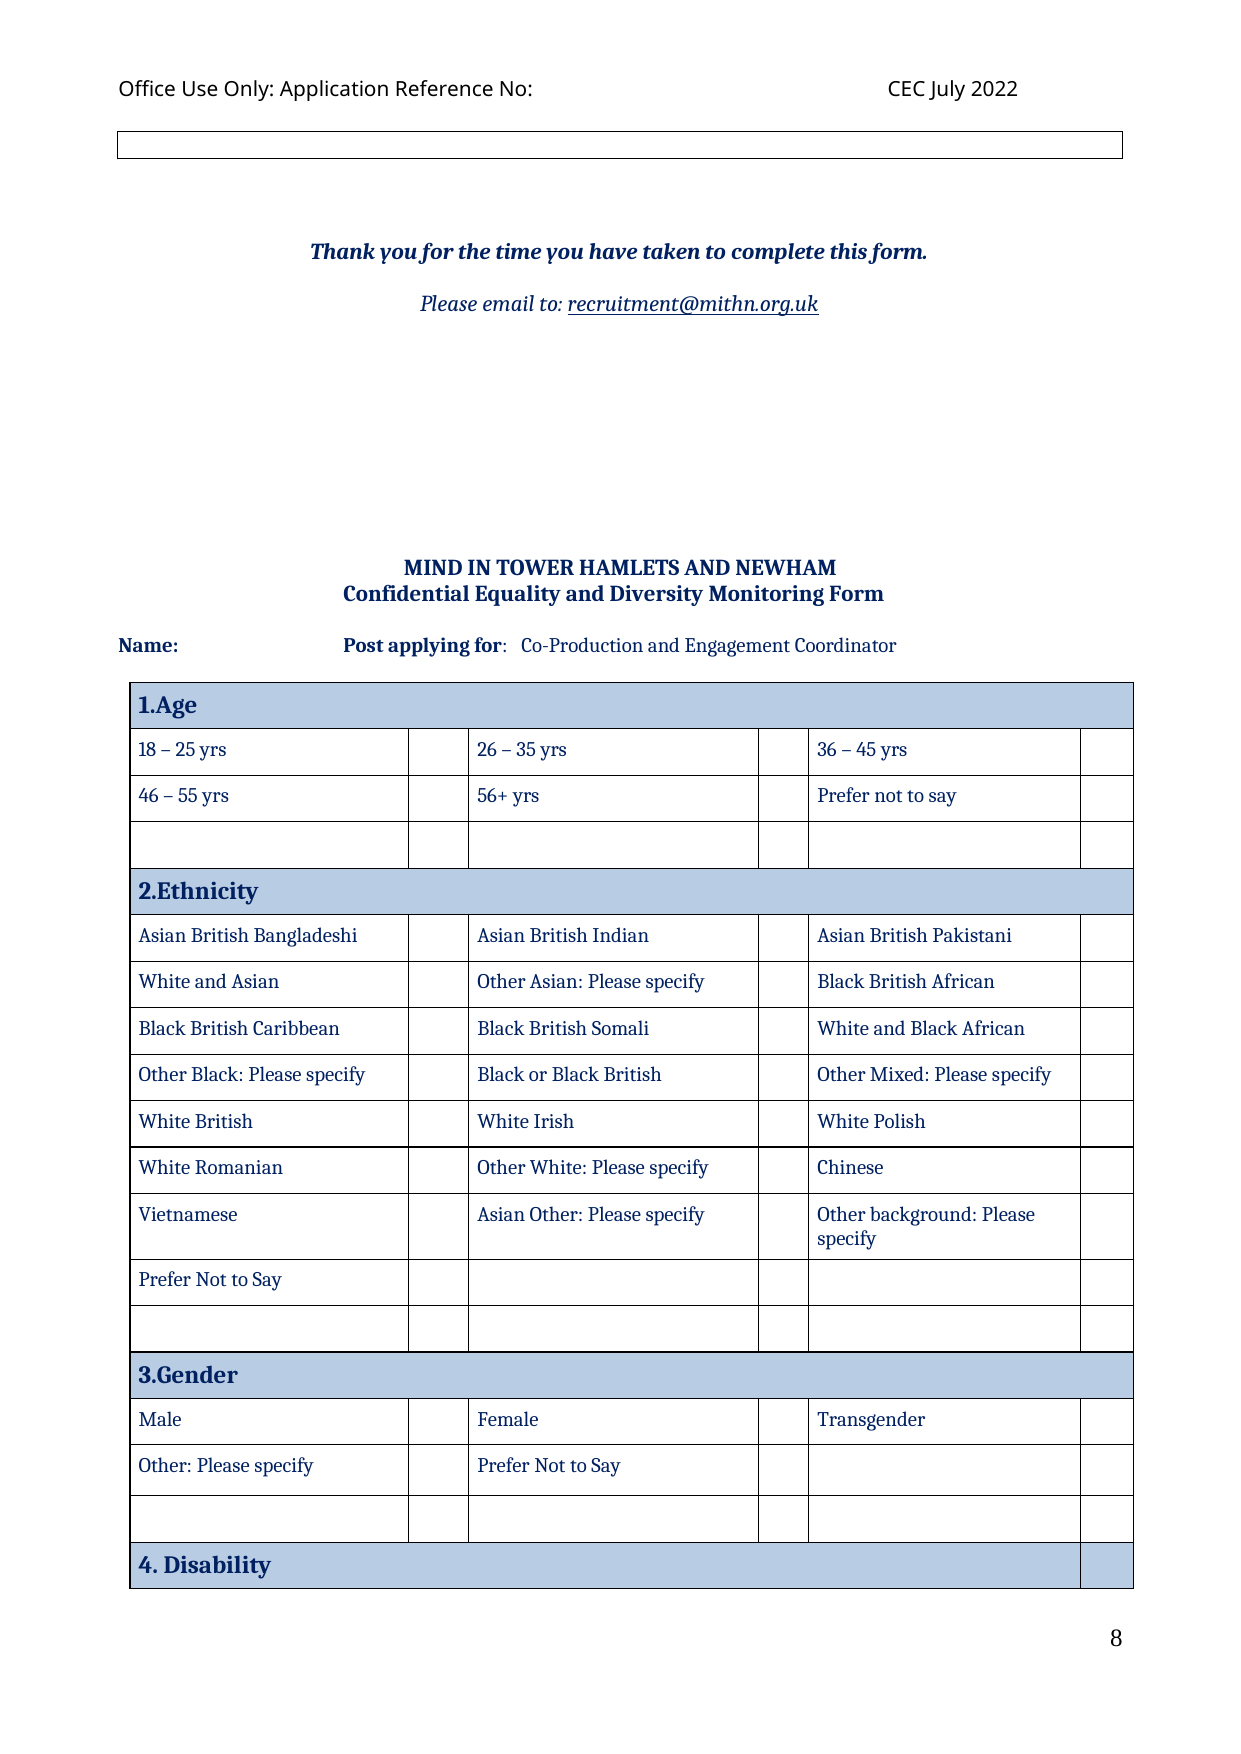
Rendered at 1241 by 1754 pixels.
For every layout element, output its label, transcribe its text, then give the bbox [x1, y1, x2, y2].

table_cell [409, 1306, 468, 1351]
table_cell Prefer Not to Say [131, 1260, 408, 1305]
table_cell [759, 1496, 808, 1542]
table_cell Other: Please specify [131, 1445, 408, 1495]
table_cell [409, 1101, 468, 1146]
table_cell [409, 1055, 468, 1100]
table_cell Other Black: Please specify [131, 1055, 408, 1100]
table_cell [809, 1496, 1080, 1542]
table_cell [1081, 1260, 1133, 1305]
table_cell [1081, 729, 1133, 775]
table_cell [759, 1101, 808, 1146]
table_cell [409, 1260, 468, 1305]
table_cell [409, 1148, 468, 1193]
table_cell [809, 1260, 1080, 1305]
table_cell Other Mixed: Please specify [809, 1055, 1080, 1100]
table_cell [759, 1194, 808, 1258]
table_cell Prefer Not to Say [469, 1445, 758, 1495]
table_cell [469, 1496, 758, 1542]
table_cell Chinese [809, 1148, 1080, 1193]
table_cell 2.Ethnicity [131, 869, 1133, 914]
table_cell [1081, 1101, 1133, 1146]
table_cell [131, 1496, 408, 1542]
table_cell [469, 822, 758, 868]
table_cell [469, 1306, 758, 1351]
table_cell Asian British Bangladeshi [131, 915, 408, 961]
table_cell Other White: Please specify [469, 1148, 758, 1193]
table_cell [1081, 1306, 1133, 1351]
table_cell [469, 1260, 758, 1305]
table_cell [131, 822, 408, 868]
text Name: Post applying for: Co-Production and Engagement Coordinator [118, 634, 1122, 658]
table_cell Asian British Indian [469, 915, 758, 961]
table_cell [409, 915, 468, 961]
table_cell 3.Gender [131, 1353, 1133, 1398]
table_cell [409, 1008, 468, 1053]
table_cell [809, 1306, 1080, 1351]
table_cell [1081, 776, 1133, 821]
table_cell [759, 1008, 808, 1053]
table_cell [759, 729, 808, 775]
table_cell [759, 1055, 808, 1100]
table_cell White and Black African [809, 1008, 1080, 1053]
table_cell [409, 962, 468, 1007]
table_cell White Irish [469, 1101, 758, 1146]
table_header 1.Age [131, 683, 1133, 728]
table_cell 26 – 35 yrs [469, 729, 758, 775]
table_cell [1081, 1194, 1133, 1258]
table_cell Other Asian: Please specify [469, 962, 758, 1007]
table_cell 4. Disability [131, 1543, 1080, 1588]
text Thank you for the time you have taken to complete this form. [118, 238, 1122, 265]
table_cell [759, 1399, 808, 1444]
table_cell [409, 1194, 468, 1258]
table_cell Black British Somali [469, 1008, 758, 1053]
table_cell [131, 1306, 408, 1351]
table_cell [1081, 1543, 1133, 1588]
table_cell White Polish [809, 1101, 1080, 1146]
table_cell Black British African [809, 962, 1080, 1007]
table_cell [759, 822, 808, 868]
table_cell [759, 1306, 808, 1351]
table_cell Vietnamese [131, 1194, 408, 1258]
table_cell [759, 1445, 808, 1495]
table_cell [809, 1445, 1080, 1495]
table_cell [409, 1496, 468, 1542]
text Please email to: recruitment@mithn.org.uk [118, 291, 1122, 318]
table_cell [1081, 822, 1133, 868]
table_cell [409, 729, 468, 775]
table_cell [759, 1260, 808, 1305]
table_cell Asian Other: Please specify [469, 1194, 758, 1258]
table_cell White and Asian [131, 962, 408, 1007]
table_cell [1081, 1399, 1133, 1444]
table_cell [409, 776, 468, 821]
table_cell [759, 776, 808, 821]
text Confidential Equality and Diversity Monitoring Form [268, 581, 1122, 607]
table_cell [1081, 1008, 1133, 1053]
table_cell Transgender [809, 1399, 1080, 1444]
text MIND IN TOWER HAMLETS AND NEWHAM [118, 555, 1122, 581]
table_cell [1081, 962, 1133, 1007]
table_cell White British [131, 1101, 408, 1146]
table_cell [759, 915, 808, 961]
table_cell White Romanian [131, 1148, 408, 1193]
table_cell [759, 1148, 808, 1193]
table_cell Female [469, 1399, 758, 1444]
table_cell [1081, 1496, 1133, 1542]
table_cell [759, 962, 808, 1007]
table_cell Asian British Pakistani [809, 915, 1080, 961]
table_cell [809, 822, 1080, 868]
table_cell Male [131, 1399, 408, 1444]
table_cell 56+ yrs [469, 776, 758, 821]
table_cell [1081, 1055, 1133, 1100]
table_cell [409, 1399, 468, 1444]
table_cell Prefer not to say [809, 776, 1080, 821]
table_cell [1081, 1148, 1133, 1193]
table_cell Other background: Please specify [809, 1194, 1080, 1258]
table_cell Black British Caribbean [131, 1008, 408, 1053]
table_cell [1081, 915, 1133, 961]
table_cell Black or Black British [469, 1055, 758, 1100]
table_cell 18 – 25 yrs [131, 729, 408, 775]
table_cell [409, 1445, 468, 1495]
table_cell [1081, 1445, 1133, 1495]
table_cell 36 – 45 yrs [809, 729, 1080, 775]
table_cell [409, 822, 468, 868]
table_cell 46 – 55 yrs [131, 776, 408, 821]
